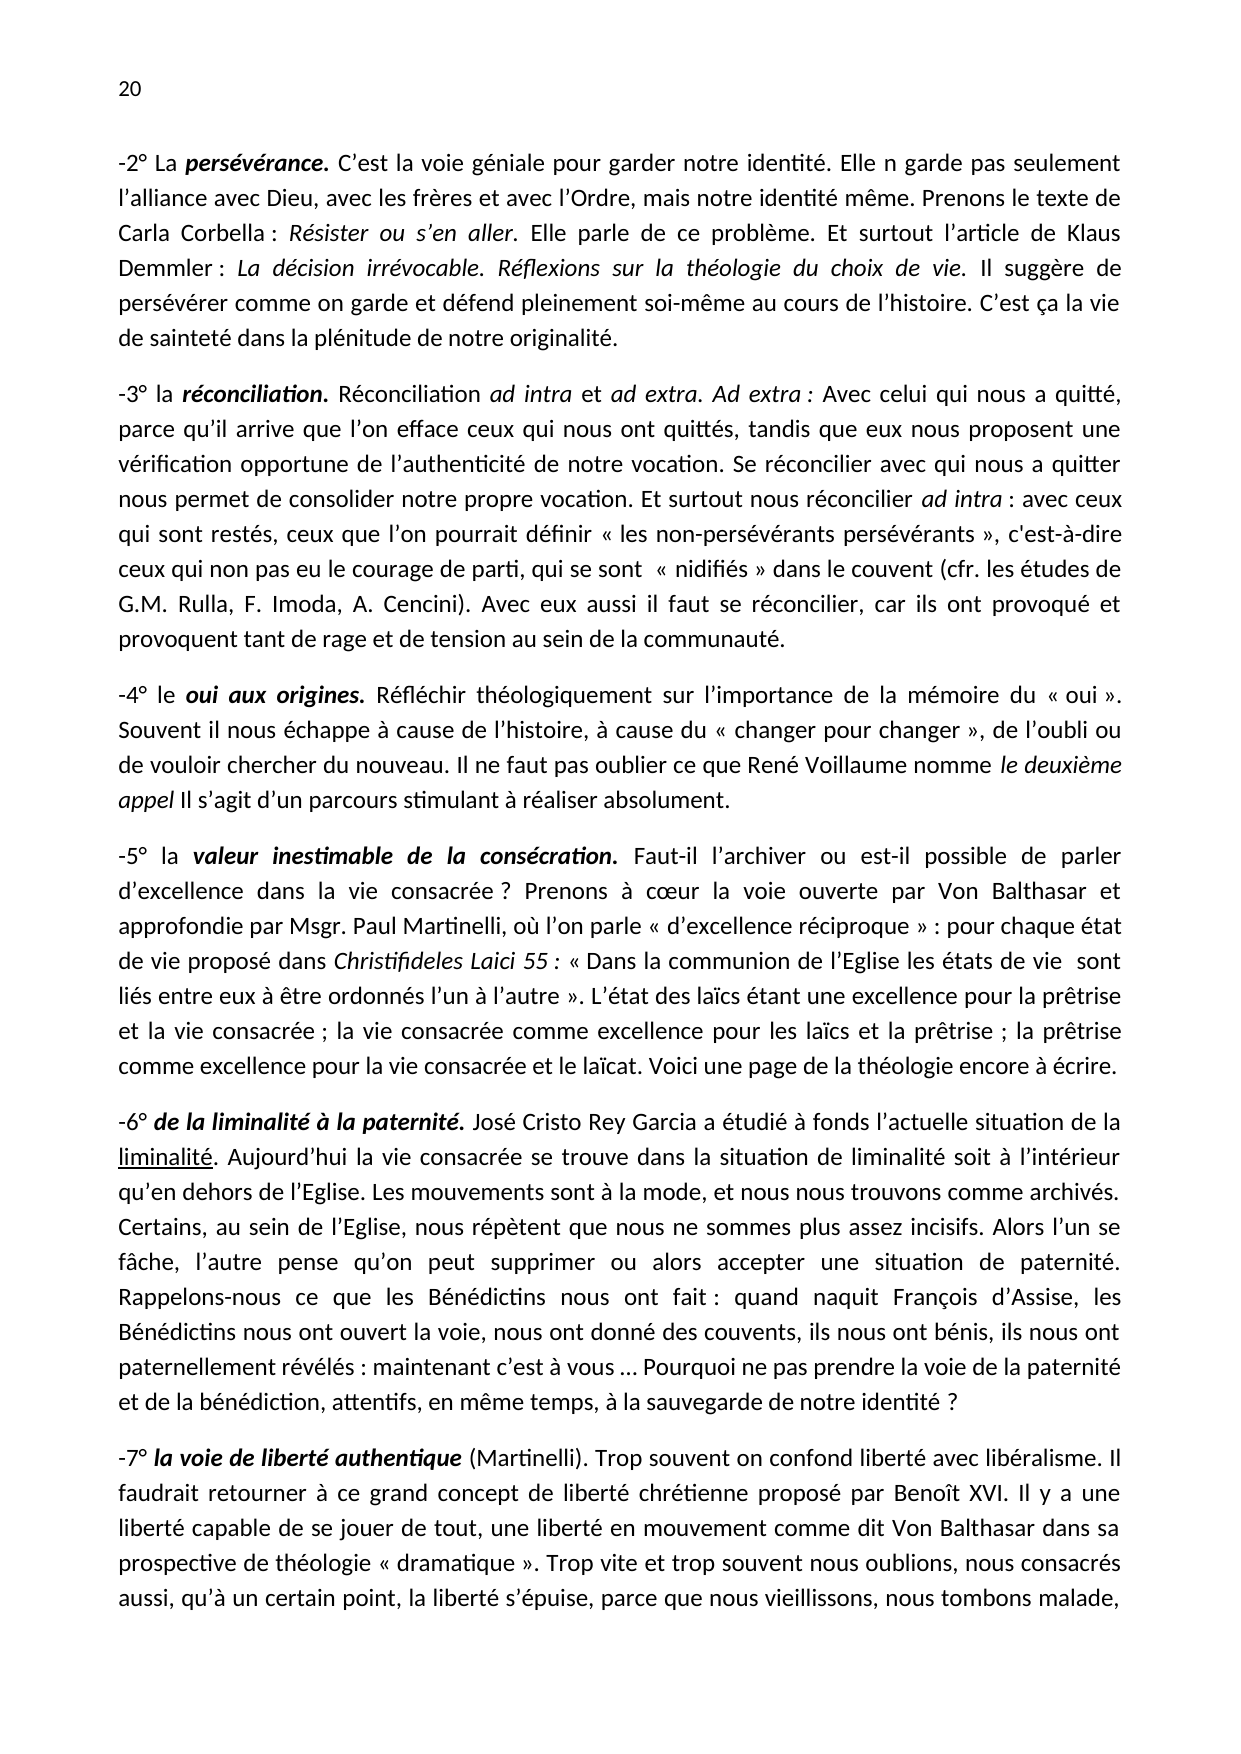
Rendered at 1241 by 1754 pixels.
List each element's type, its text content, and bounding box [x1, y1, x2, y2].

text -5° la valeur inestimable de la consécration. Faut-il l’archiver ou est-il possible de parler d’excellence dans la vie consacrée ? Prenons à cœur la voie ouverte par Von Balthasar et approfondie par Msgr. Paul Martinelli, où l’on parle « d’excellence réciproque » : pour chaque état de vie proposé dans Christifideles Laici 55 : « Dans la communion de l’Eglise les états de vie sont liés entre eux à être ordonnés l’un à l’autre ». L’état des laïcs étant une excellence pour la prêtrise et la vie consacrée ; la vie consacrée comme excellence pour les laïcs et la prêtrise ; la prêtrise comme excellence pour la vie consacrée et le laïcat. Voici une page de la théologie encore à écrire. [118, 840, 1122, 1081]
text -3° la réconciliation. Réconciliation ad intra et ad extra. Ad extra : Avec celui qui nous a quitté, parce qu’il arrive que l’on efface ceux qui nous ont quittés, tandis que eux nous proposent une vérification opportune de l’authenticité de notre vocation. Se réconcilier avec qui nous a quitter nous permet de consolider notre propre vocation. Et surtout nous réconcilier ad intra : avec ceux qui sont restés, ceux que l’on pourrait définir « les non-persévérants persévérants », c'est-à-dire ceux qui non pas eu le courage de parti, qui se sont « nidifiés » dans le couvent (cfr. les études de G.M. Rulla, F. Imoda, A. Cencini). Avec eux aussi il faut se réconcilier, car ils ont provoqué et provoquent tant de rage et de tension au sein de la communauté. [118, 378, 1122, 654]
text -6° de la liminalité à la paternité. José Cristo Rey Garcia a étudié à fonds l’actuelle situation de la liminalité. Aujourd’hui la vie consacrée se trouve dans la situation de liminalité soit à l’intérieur qu’en dehors de l’Eglise. Les mouvements sont à la mode, et nous nous trouvons comme archivés. Certains, au sein de l’Eglise, nous répètent que nous ne sommes plus assez incisifs. Alors l’un se fâche, l’autre pense qu’on peut supprimer ou alors accepter une situation de paternité. Rappelons-nous ce que les Bénédictins nous ont fait : quand naquit François d’Assise, les Bénédictins nous ont ouvert la voie, nous ont donné des couvents, ils nous ont bénis, ils nous ont paternellement révélés : maintenant c’est à vous … Pourquoi ne pas prendre la voie de la paternité et de la bénédiction, attentifs, en même temps, à la sauvegarde de notre identité ? [118, 1106, 1122, 1416]
text -2° La persévérance. C’est la voie géniale pour garder notre identité. Elle n garde pas seulement l’alliance avec Dieu, avec les frères et avec l’Ordre, mais notre identité même. Prenons le texte de Carla Corbella : Résister ou s’en aller. Elle parle de ce problème. Et surtout l’article de Klaus Demmler : La décision irrévocable. Réflexions sur la théologie du choix de vie. Il suggère de persévérer comme on garde et défend pleinement soi-même au cours de l’histoire. C’est ça la vie de sainteté dans la plénitude de notre originalité. [118, 148, 1122, 353]
text -4° le oui aux origines. Réfléchir théologiquement sur l’importance de la mémoire du « oui ». Souvent il nous échappe à cause de l’histoire, à cause du « changer pour changer », de l’oubli ou de vouloir chercher du nouveau. Il ne faut pas oublier ce que René Voillaume nomme le deuxième appel Il s’agit d’un parcours stimulant à réaliser absolument. [118, 679, 1122, 815]
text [118, 1442, 1122, 1612]
